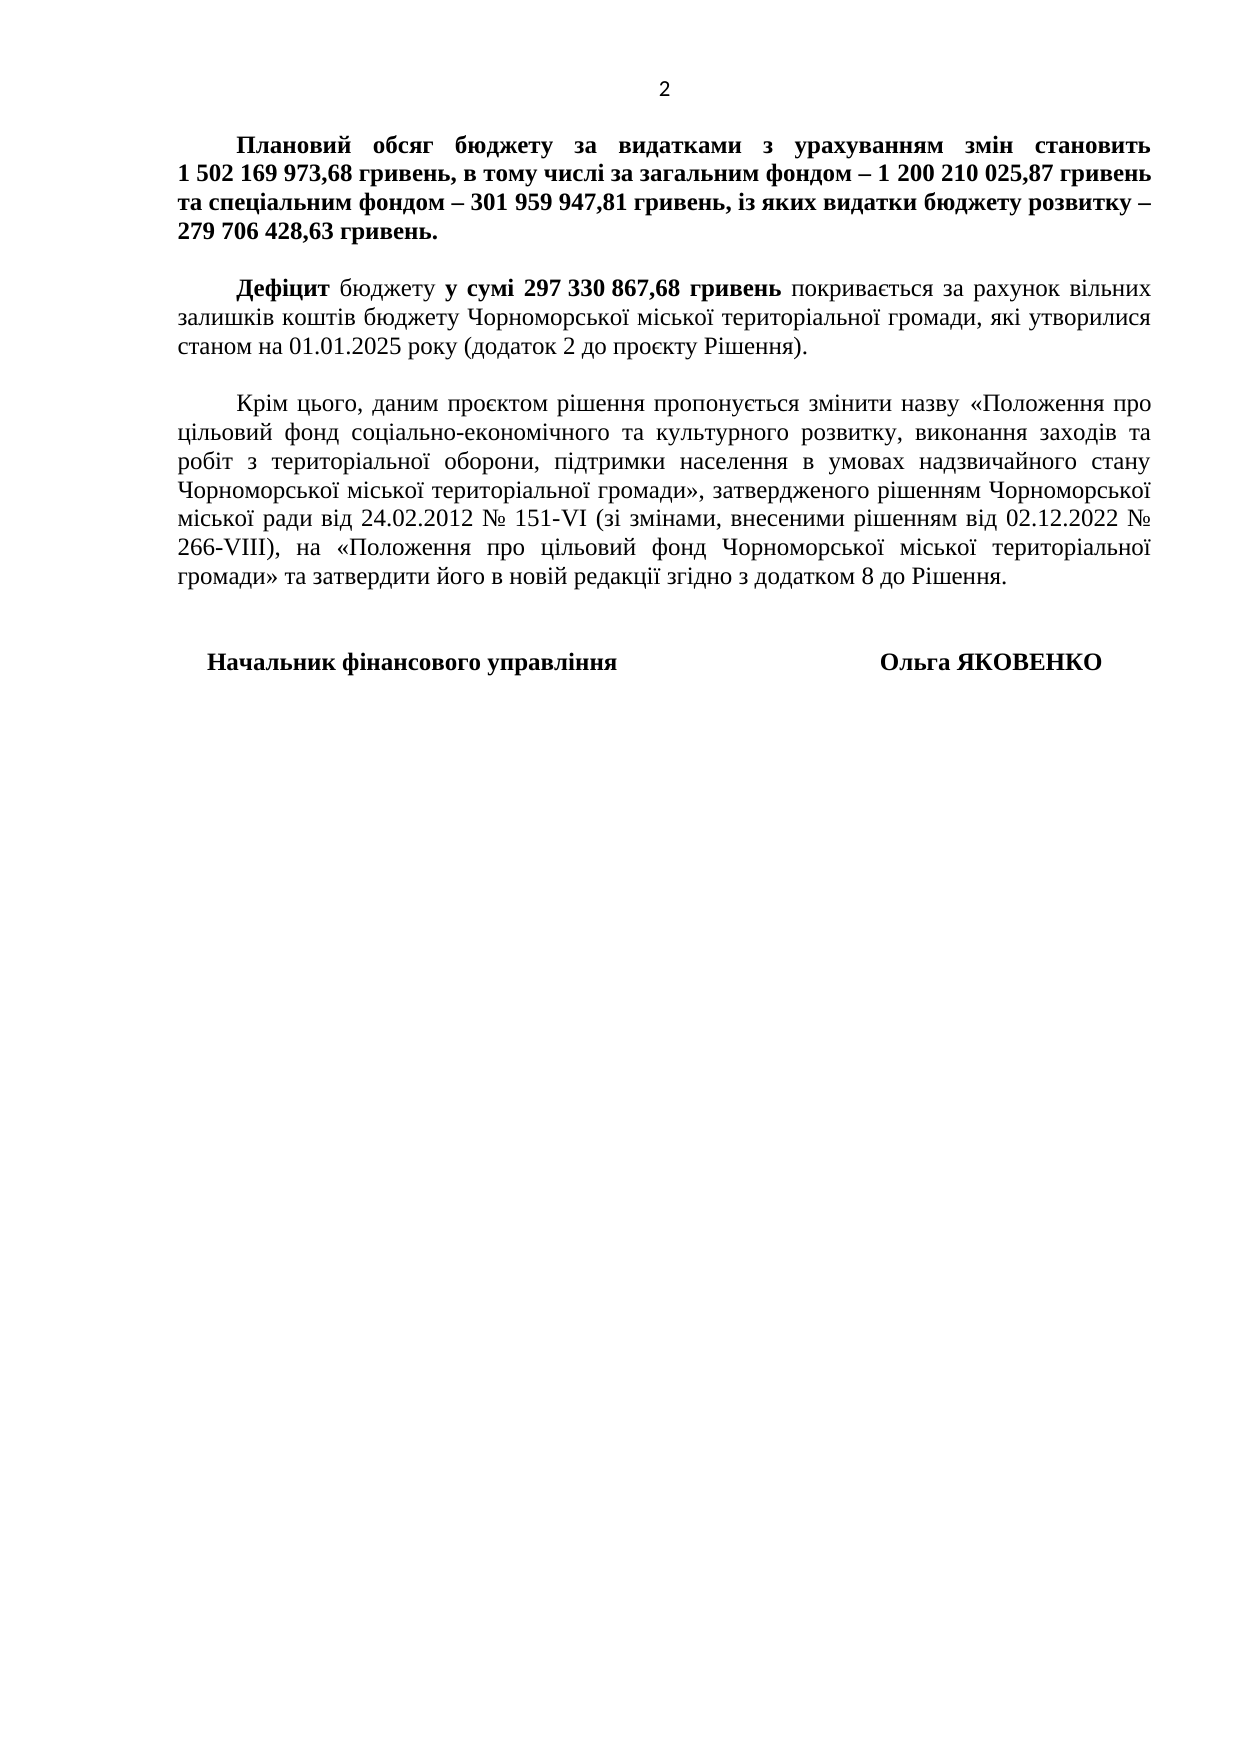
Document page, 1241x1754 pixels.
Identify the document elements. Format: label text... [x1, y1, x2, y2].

text Плановий обсяг бюджету за видатками з урахуванням змін становить 1 502 169 973,68 гривень, в тому числі за загальним фондом – 1 200 210 025,87 гривень та спеціальним фондом – 301 959 947,81 гривень, із яких видатки бюджету розвитку – 279 706 428,63 гривень. [177, 130, 1152, 245]
text Начальник фінансового управління Ольга ЯКОВЕНКО [177, 647, 1152, 676]
text Дефіцит бюджету у сумі 297 330 867,68 гривень покривається за рахунок вільних залишків коштів бюджету Чорноморської міської територіальної громади, які утворилися станом на 01.01.2025 року (додаток 2 до проєкту Рішення). [177, 273, 1152, 360]
text Крім цього, даним проєктом рішення пропонується змінити назву «Положення про цільовий фонд соціально-економічного та культурного розвитку, виконання заходів та робіт з територіальної оборони, підтримки населення в умовах надзвичайного стану Чорноморської міської територіальної громади», затвердженого рішенням Чорноморської міської ради від 24.02.2012 № 151-VI (зі змінами, внесеними рішенням від 02.12.2022 № 266-VIII), на «Положення про цільовий фонд Чорноморської міської територіальної громади» та затвердити його в новій редакції згідно з додатком 8 до Рішення. [177, 388, 1152, 590]
